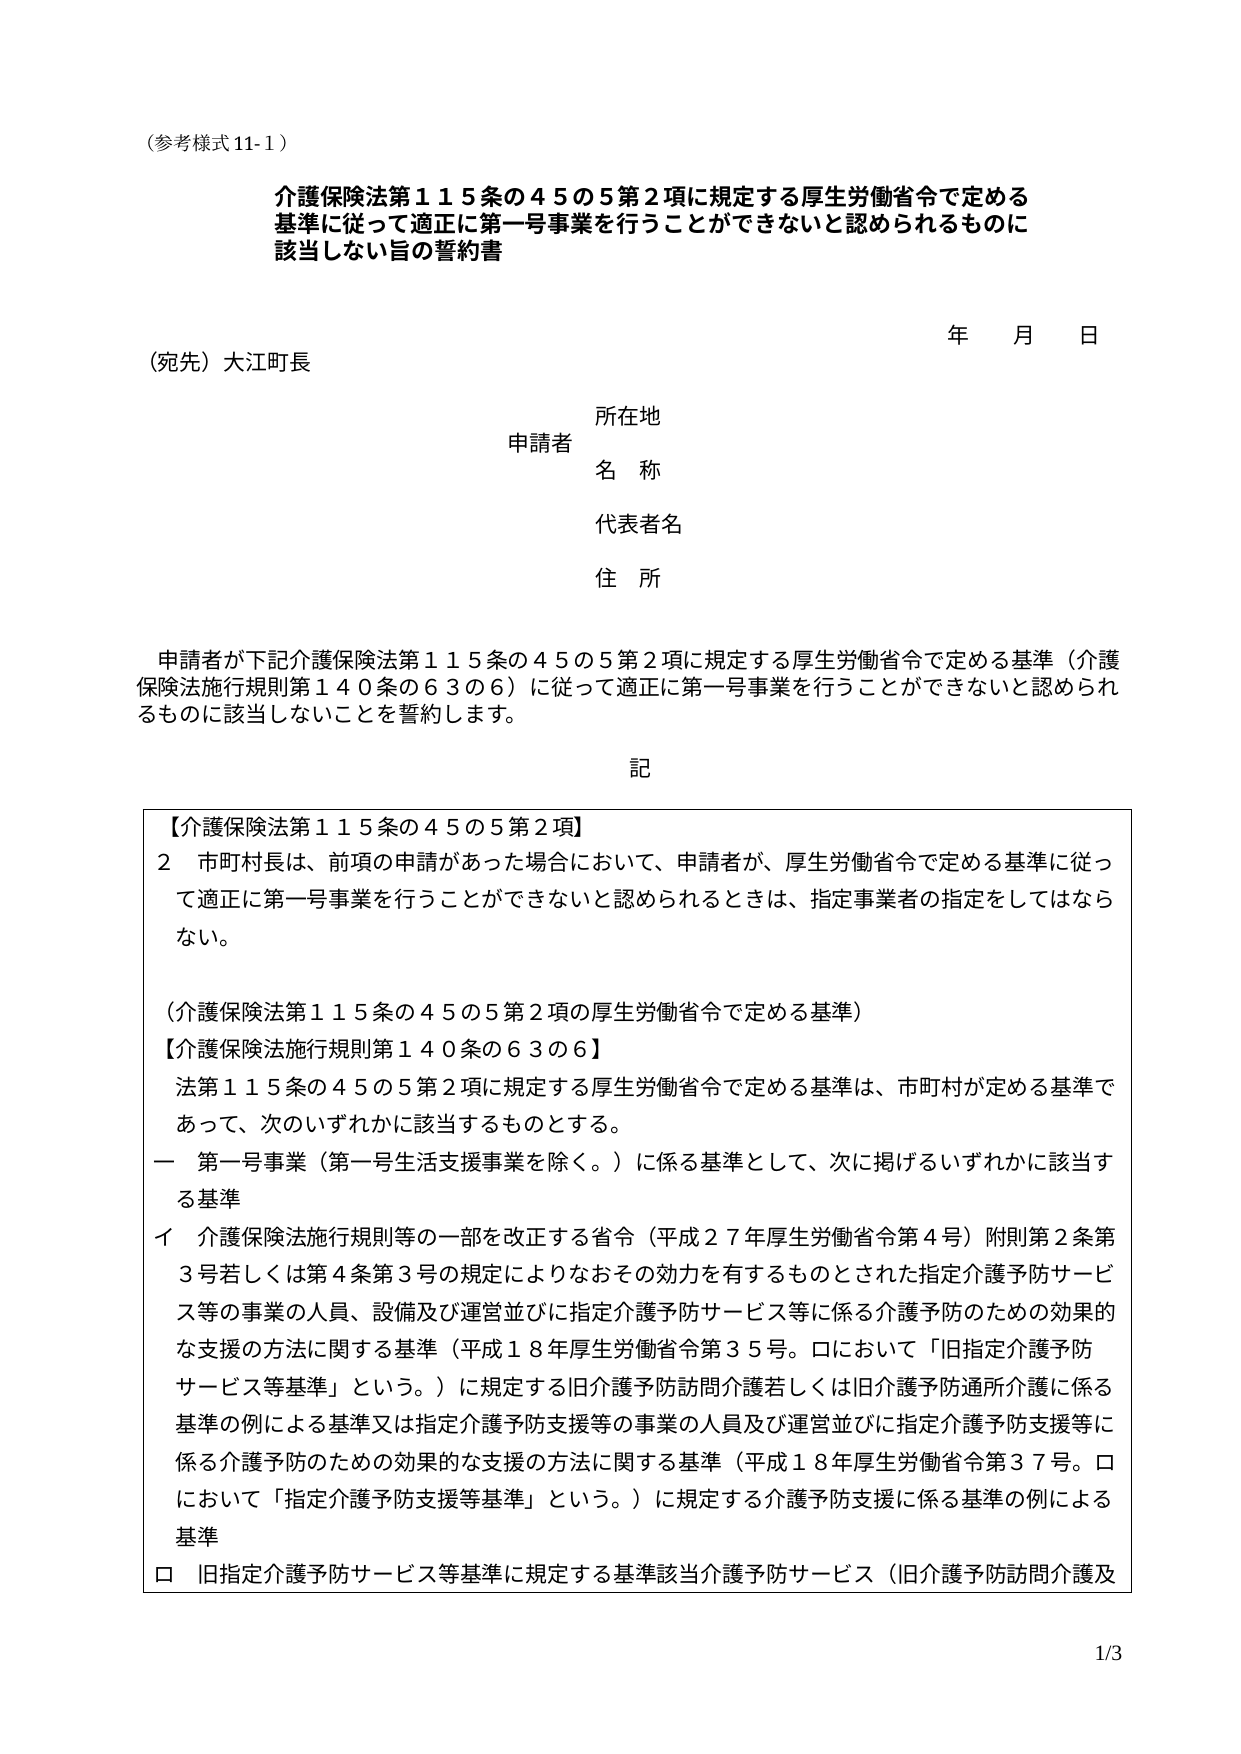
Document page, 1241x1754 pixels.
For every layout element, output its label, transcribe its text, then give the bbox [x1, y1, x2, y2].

text 介護保険法第１１５条の４５の５第２項に規定する厚生労働省令で定める [136, 183, 1122, 210]
text 年 月 日 [136, 321, 1100, 348]
text 申請者 [136, 430, 1122, 457]
text 申請者が下記介護保険法第１１５条の４５の５第２項に規定する厚生労働省令で定める基準（介護保険法施行規則第１４０条の６３の６）に従って適正に第一号事業を行うことができないと認められるものに該当しないことを誓約します。 [136, 646, 1122, 728]
text （参考様式11-１） [136, 129, 1122, 156]
text 該当しない旨の誓約書 [136, 237, 1122, 264]
text 代表者名 [136, 511, 1122, 538]
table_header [144, 810, 1131, 1592]
text 記 [136, 755, 1122, 782]
text 基準に従って適正に第一号事業を行うことができないと認められるものに [136, 210, 1122, 237]
text 所在地 [573, 403, 1122, 430]
text 名 称 [136, 457, 1122, 484]
text 住 所 [136, 565, 1122, 592]
text （宛先）大江町長 [136, 348, 1122, 376]
